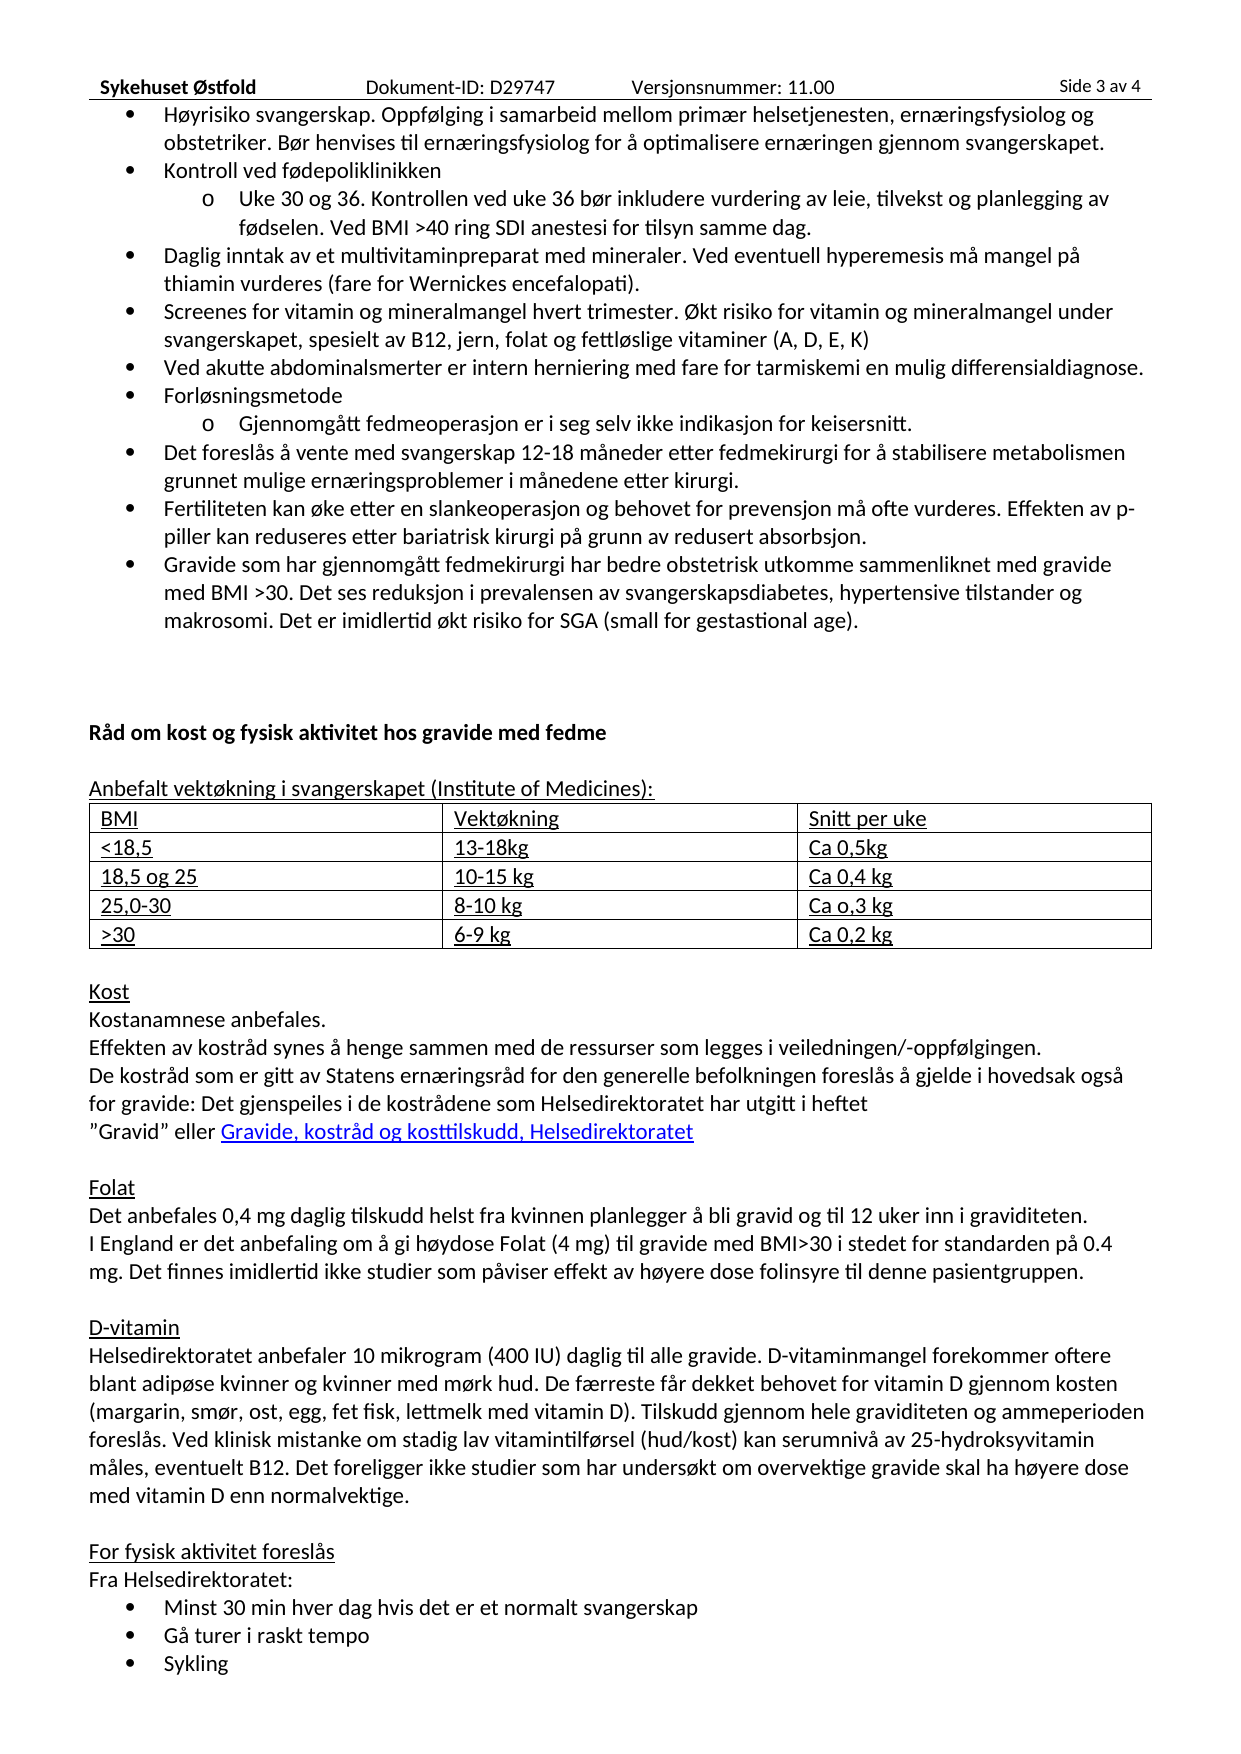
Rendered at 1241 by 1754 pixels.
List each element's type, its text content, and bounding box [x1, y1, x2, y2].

table_cell Ca o,3 kg [798, 891, 1151, 919]
text For fysisk aktivitet foreslås [89, 1509, 1152, 1565]
table_cell 6-9 kg [443, 920, 797, 948]
text Kostanamnese anbefales. Effekten av kostråd synes å henge sammen med de ressurser som legges i veiledningen/-oppfølgingen. De kostråd som er gitt av Statens ernæringsråd for den generelle befolkningen foreslås å gjelde i hovedsak også for gravide: Det gjenspeiles i de kostrådene som Helsedirektoratet har utgitt i heftet ”Gravid” eller Gravide, kostråd og kosttilskudd, Helsedirektoratet [89, 1005, 1152, 1145]
table_cell Ca 0,5kg [798, 833, 1151, 861]
table_cell 25,0-30 [90, 891, 442, 919]
list Gå turer i raskt tempo [126, 1621, 1152, 1649]
text D-vitamin [89, 1285, 1152, 1341]
table_cell 13-18kg [443, 833, 797, 861]
list Forløsningsmetode [126, 381, 1152, 409]
table_header BMI [90, 804, 442, 832]
table_header Snitt per uke [798, 804, 1151, 832]
table_cell <18,5 [90, 833, 442, 861]
list Ved akutte abdominalsmerter er intern herniering med fare for tarmiskemi en mulig differensialdiagnose. [126, 353, 1152, 381]
text Folat [89, 1173, 1152, 1201]
text Helsedirektoratet anbefaler 10 mikrogram (400 IU) daglig til alle gravide. D-vitaminmangel forekommer oftere blant adipøse kvinner og kvinner med mørk hud. De færreste får dekket behovet for vitamin D gjennom kosten (margarin, smør, ost, egg, fet fisk, lettmelk med vitamin D). Tilskudd gjennom hele graviditeten og ammeperioden foreslås. Ved klinisk mistanke om stadig lav vitamintilførsel (hud/kost) kan serumnivå av 25-hydroksyvitamin måles, eventuelt B12. Det foreligger ikke studier som har undersøkt om overvektige gravide skal ha høyere dose med vitamin D enn normalvektige. [89, 1341, 1152, 1509]
table_cell 8-10 kg [443, 891, 797, 919]
table_cell Ca 0,4 kg [798, 862, 1151, 890]
table_cell 10-15 kg [443, 862, 797, 890]
list Uke 30 og 36. Kontrollen ved uke 36 bør inkludere vurdering av leie, tilvekst og planlegging av fødselen. Ved BMI >40 ring SDI anestesi for tilsyn samme dag. [201, 184, 1152, 241]
list Høyrisiko svangerskap. Oppfølging i samarbeid mellom primær helsetjenesten, ernæringsfysiolog og obstetriker. Bør henvises til ernæringsfysiolog for å optimalisere ernæringen gjennom svangerskapet. [126, 100, 1152, 156]
table_cell 18,5 og 25 [90, 862, 442, 890]
table_cell >30 [90, 920, 442, 948]
list Kontroll ved fødepoliklinikken [126, 156, 1152, 184]
list Gjennomgått fedmeoperasjon er i seg selv ikke indikasjon for keisersnitt. [201, 409, 1152, 438]
table_header Vektøkning [443, 804, 797, 832]
list Gravide som har gjennomgått fedmekirurgi har bedre obstetrisk utkomme sammenliknet med gravide med BMI >30. Det ses reduksjon i prevalensen av svangerskapsdiabetes, hypertensive tilstander og makrosomi. Det er imidlertid økt risiko for SGA (small for gestastional age). [126, 550, 1152, 634]
list Daglig inntak av et multivitaminpreparat med mineraler. Ved eventuell hyperemesis må mangel på thiamin vurderes (fare for Wernickes encefalopati). [126, 241, 1152, 297]
list Det foreslås å vente med svangerskap 12-18 måneder etter fedmekirurgi for å stabilisere metabolismen grunnet mulige ernæringsproblemer i månedene etter kirurgi. [126, 438, 1152, 494]
list Fertiliteten kan øke etter en slankeoperasjon og behovet for prevensjon må ofte vurderes. Effekten av p-piller kan reduseres etter bariatrisk kirurgi på grunn av redusert absorbsjon. [126, 494, 1152, 550]
table_cell Ca 0,2 kg [798, 920, 1151, 948]
text Fra Helsedirektoratet: [89, 1565, 1152, 1593]
text Anbefalt vektøkning i svangerskapet (Institute of Medicines): [89, 774, 1152, 803]
list Screenes for vitamin og mineralmangel hvert trimester. Økt risiko for vitamin og mineralmangel under svangerskapet, spesielt av B12, jern, folat og fettløslige vitaminer (A, D, E, K) [126, 297, 1152, 353]
text Det anbefales 0,4 mg daglig tilskudd helst fra kvinnen planlegger å bli gravid og til 12 uker inn i graviditeten. I England er det anbefaling om å gi høydose Folat (4 mg) til gravide med BMI>30 i stedet for standarden på 0.4 mg. Det finnes imidlertid ikke studier som påviser effekt av høyere dose folinsyre til denne pasientgruppen. [89, 1201, 1152, 1285]
text Råd om kost og fysisk aktivitet hos gravide med fedme [89, 718, 1152, 747]
list Sykling [126, 1649, 1152, 1677]
text Kost [89, 977, 1152, 1005]
list Minst 30 min hver dag hvis det er et normalt svangerskap [126, 1593, 1152, 1621]
